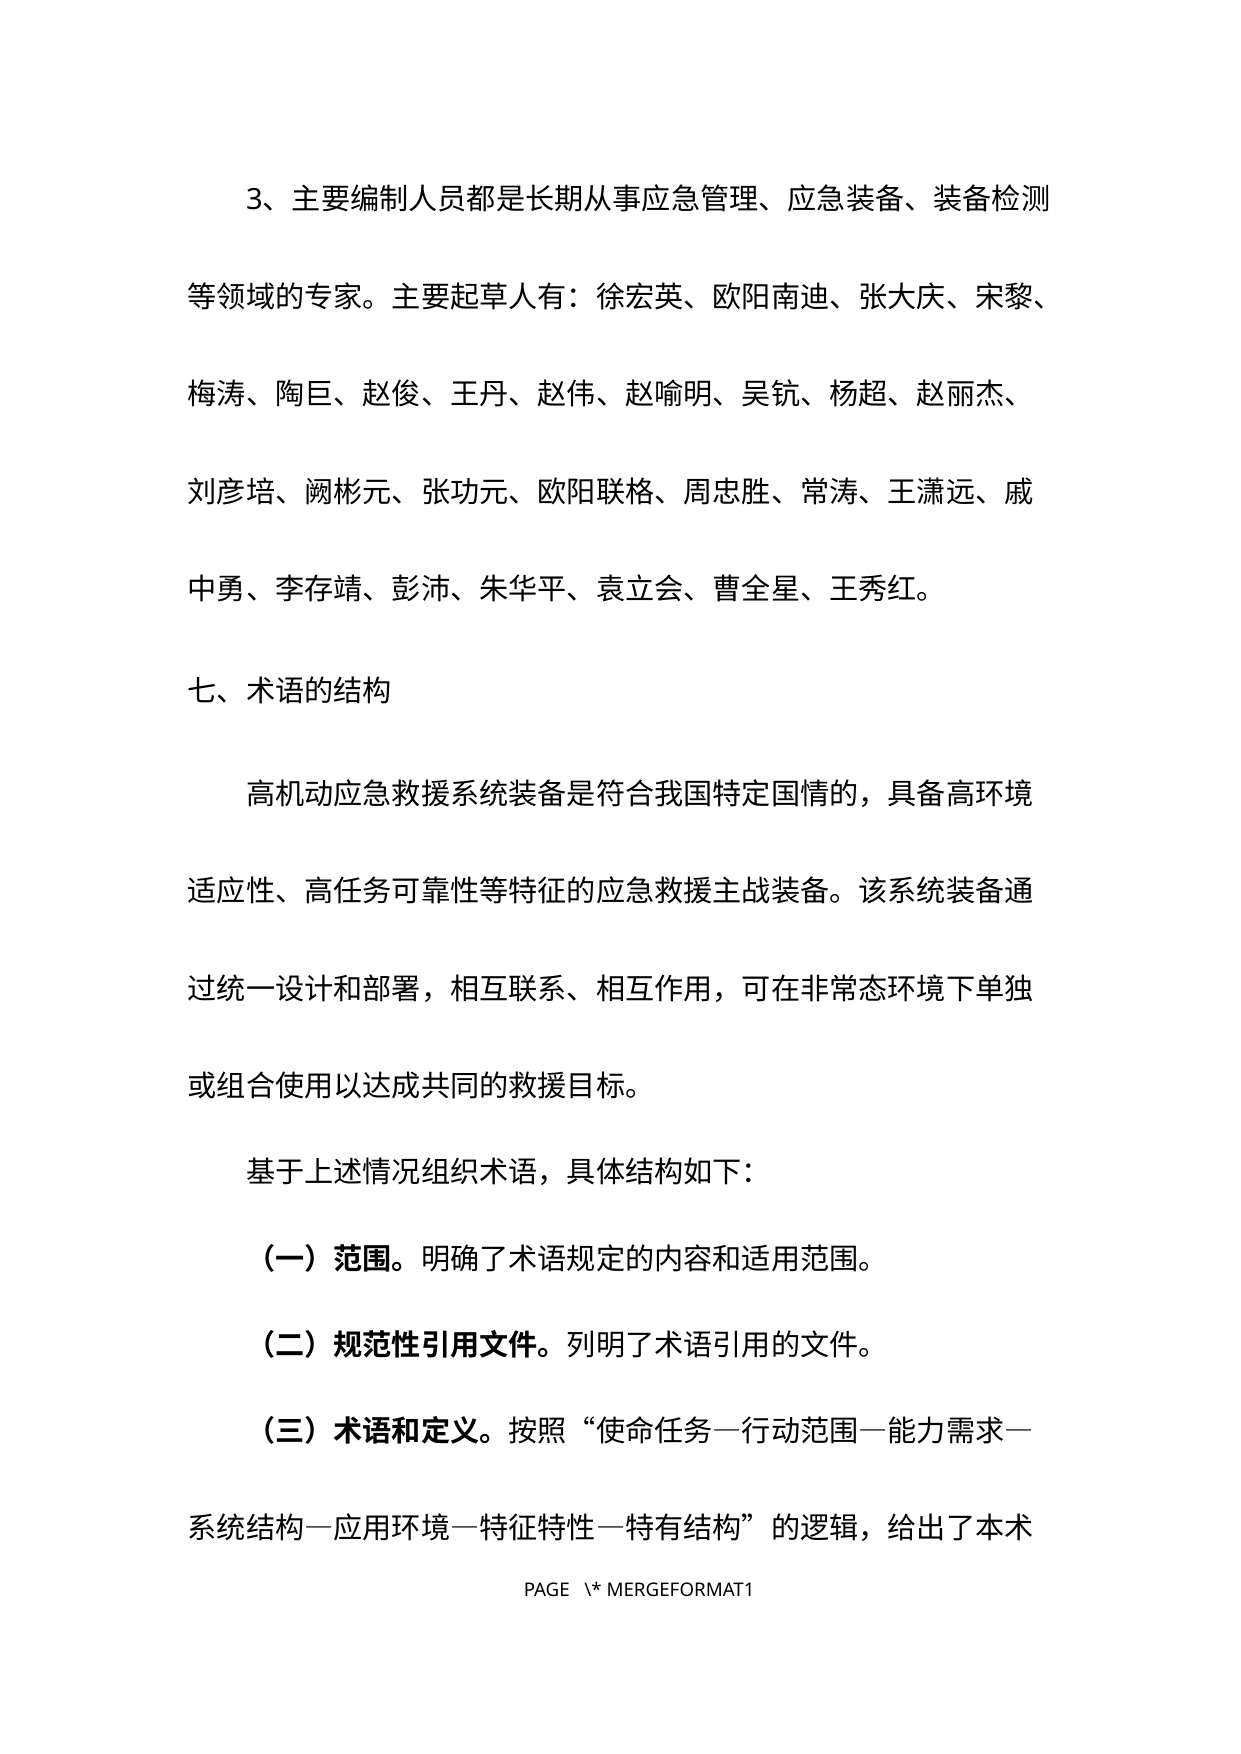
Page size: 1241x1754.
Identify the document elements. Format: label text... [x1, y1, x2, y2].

text 基于上述情况组织术语，具体结构如下： [187, 1138, 1053, 1203]
text （二）规范性引用文件。列明了术语引用的文件。 [187, 1310, 1053, 1375]
text 3、主要编制人员都是长期从事应急管理、应急装备、装备检测等领域的专家。主要起草人有：徐宏英、欧阳南迪、张大庆、宋黎、梅涛、陶巨、赵俊、王丹、赵伟、赵喻明、吴钪、杨超、赵丽杰、刘彦培、阙彬元、张功元、欧阳联格、周忠胜、常涛、王潇远、戚中勇、李存靖、彭沛、朱华平、袁立会、曹全星、王秀红。 [187, 164, 1053, 619]
text 七、术语的结构 [187, 657, 1053, 722]
text 高机动应急救援系统装备是符合我国特定国情的，具备高环境适应性、高任务可靠性等特征的应急救援主战装备。该系统装备通过统一设计和部署，相互联系、相互作用，可在非常态环境下单独或组合使用以达成共同的救援目标。 [187, 759, 1053, 1117]
text （一）范围。明确了术语规定的内容和适用范围。 [187, 1224, 1053, 1289]
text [187, 1396, 1053, 1559]
